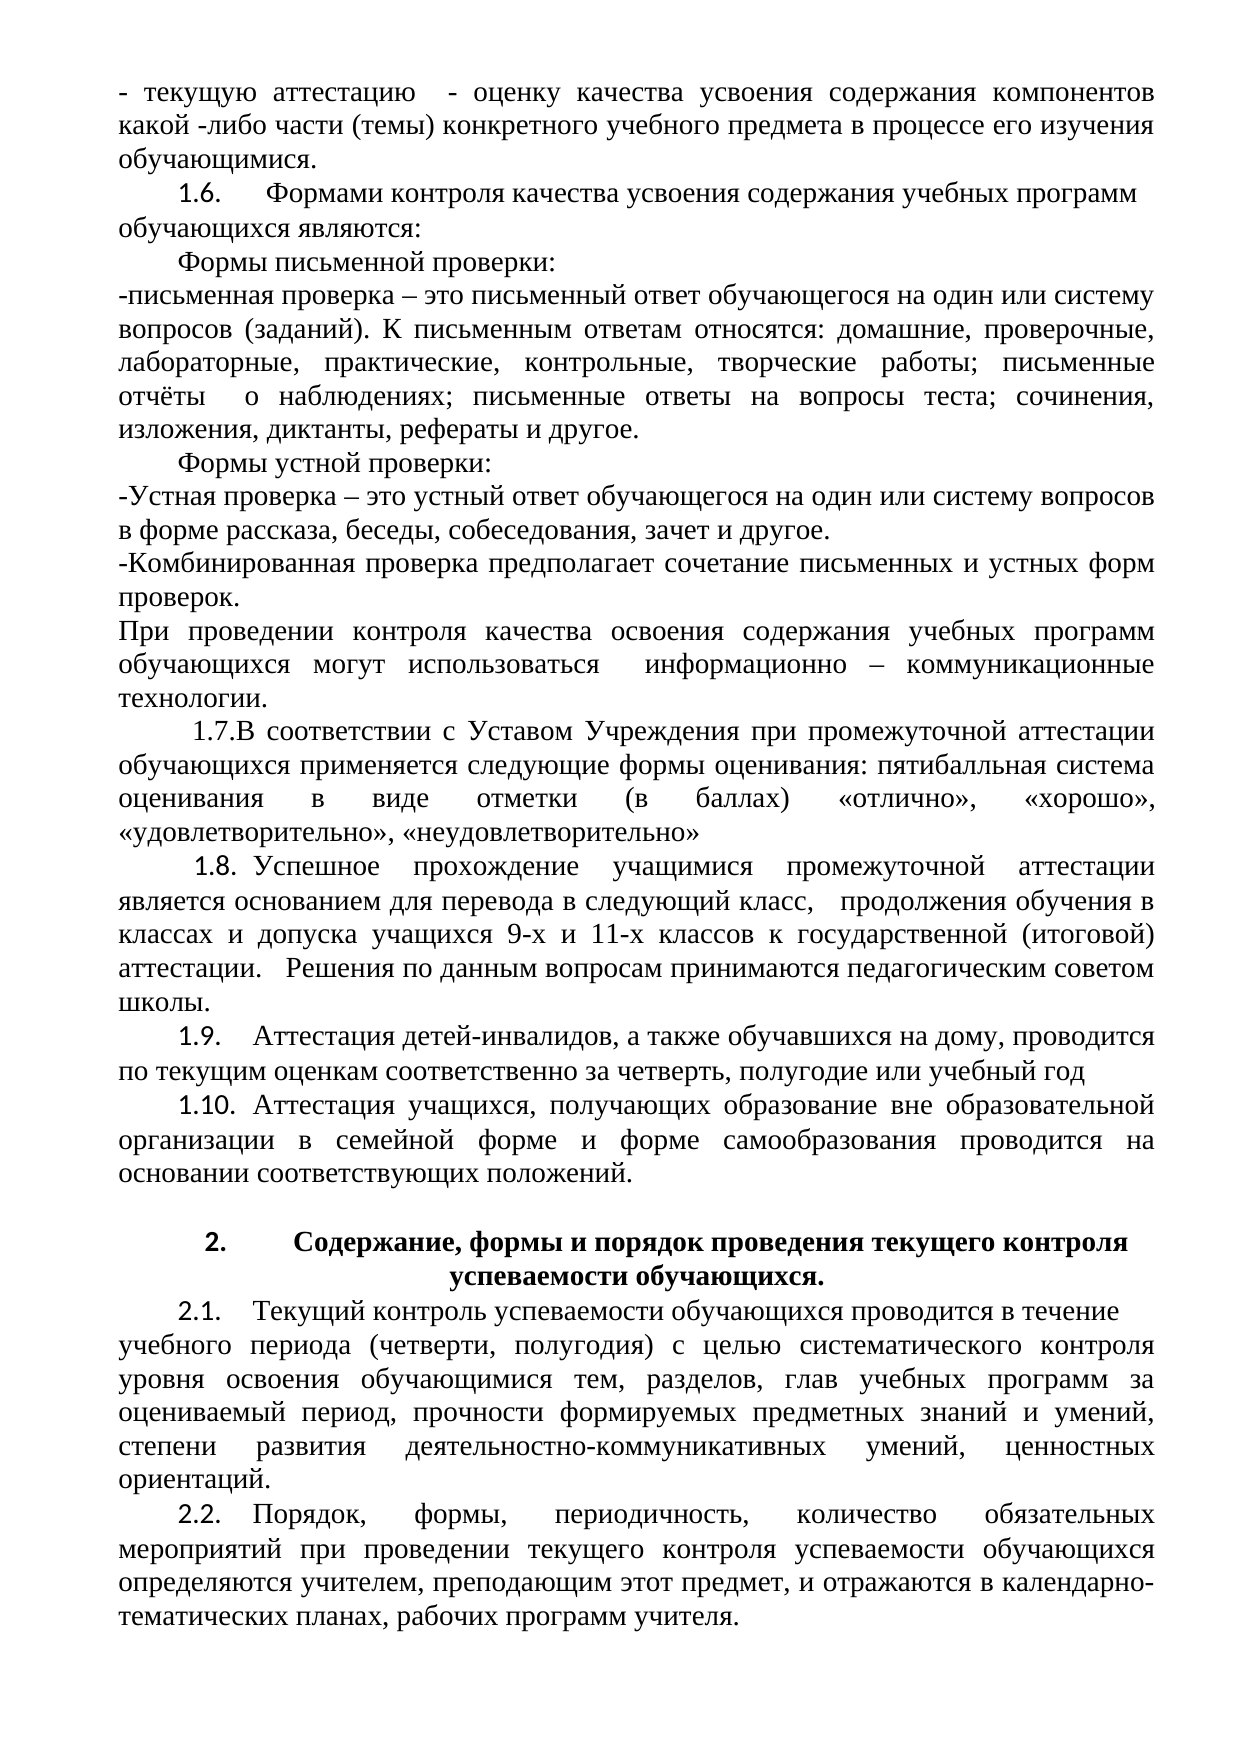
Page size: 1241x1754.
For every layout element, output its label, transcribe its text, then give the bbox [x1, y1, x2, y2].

text При проведении контроля качества освоения содержания учебных программ обучающихся могут использоваться информационно – коммуникационные технологии. [118, 613, 1156, 713]
text -Комбинированная проверка предполагает сочетание письменных и устных форм проверок. [118, 546, 1156, 613]
list Аттестация детей-инвалидов, а также обучавшихся на дому, проводится по текущим оценкам соответственно за четверть, полугодие или учебный год [118, 1017, 1156, 1086]
list Содержание, формы и порядок проведения текущего контроля успеваемости обучающихся. [118, 1223, 1156, 1292]
list Успешное прохождение учащимися промежуточной аттестации является основанием для перевода в следующий класс, продолжения обучения в классах и допуска учащихся 9-х и 11-х классов к государственной (итоговой) аттестации. Решения по данным вопросам принимаются педагогическим советом школы. [118, 847, 1156, 1017]
list Порядок, формы, периодичность, количество обязательных мероприятий при проведении текущего контроля успеваемости обучающихся определяются учителем, преподающим этот предмет, и отражаются в календарно-тематических планах, рабочих программ учителя. [118, 1495, 1156, 1631]
list Формами контроля качества усвоения содержания учебных программ [118, 174, 1156, 210]
text 1.7.В соответствии с Уставом Учреждения при промежуточной аттестации обучающихся применяется следующие формы оценивания: пятибалльная система оценивания в виде отметки (в баллах) «отлично», «хорошо», «удовлетворительно», «неудовлетворительно» [118, 713, 1156, 847]
text Формы письменной проверки: [118, 244, 1156, 277]
text - текущую аттестацию - оценку качества усвоения содержания компонентов какой -либо части (темы) конкретного учебного предмета в процессе его изучения обучающимися. [118, 74, 1156, 174]
text учебного периода (четверти, полугодия) с целью систематического контроля уровня освоения обучающимися тем, разделов, глав учебных программ за оцениваемый период, прочности формируемых предметных знаний и умений, степени развития деятельностно-коммуникативных умений, ценностных ориентаций. [118, 1327, 1156, 1495]
text -Устная проверка – это устный ответ обучающегося на один или систему вопросов в форме рассказа, беседы, собеседования, зачет и другое. [118, 478, 1156, 546]
text -письменная проверка – это письменный ответ обучающегося на один или систему вопросов (заданий). К письменным ответам относятся: домашние, проверочные, лабораторные, практические, контрольные, творческие работы; письменные отчёты о наблюдениях; письменные ответы на вопросы теста; сочинения, изложения, диктанты, рефераты и другое. [118, 277, 1156, 445]
list Аттестация учащихся, получающих образование вне образовательной организации в семейной форме и форме самообразования проводится на основании соответствующих положений. [118, 1086, 1156, 1189]
text Формы устной проверки: [118, 445, 1156, 478]
list Текущий контроль успеваемости обучающихся проводится в течение [177, 1292, 1156, 1327]
text обучающихся являются: [118, 210, 1156, 244]
